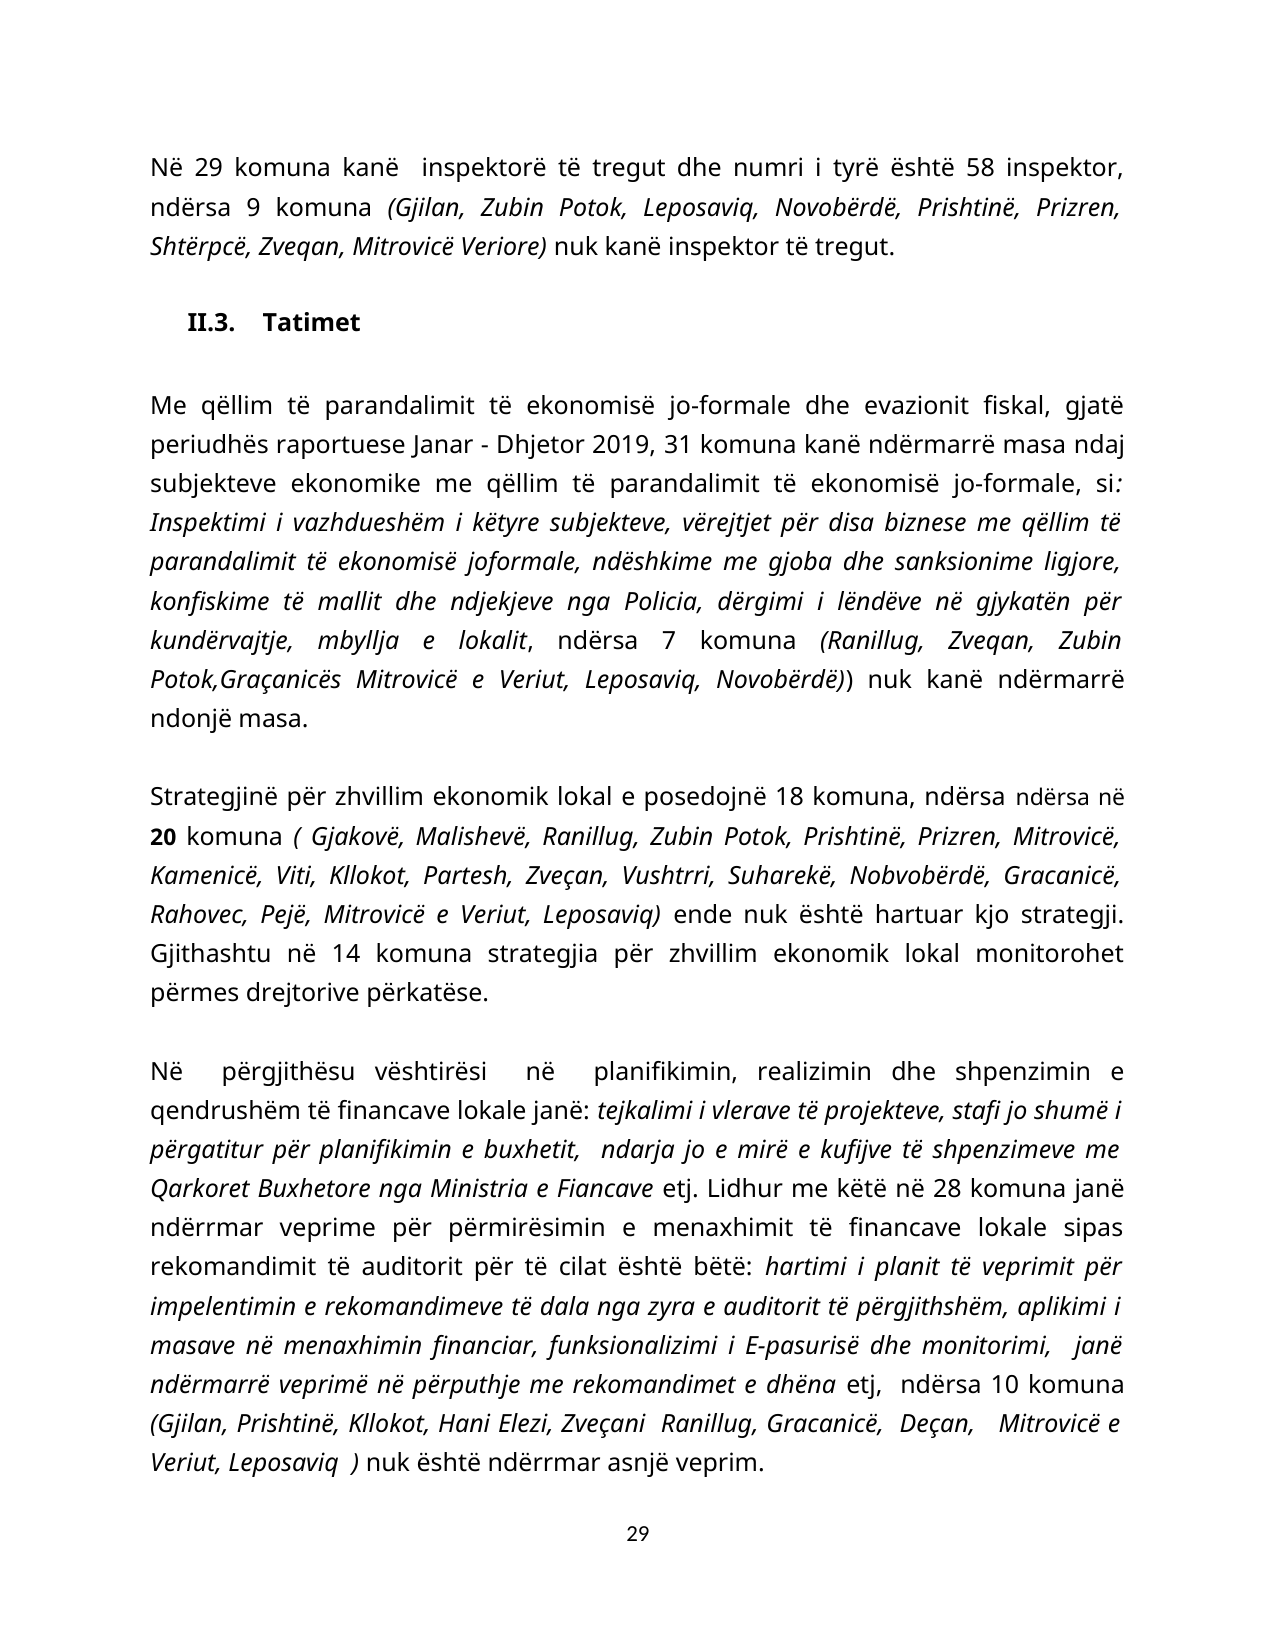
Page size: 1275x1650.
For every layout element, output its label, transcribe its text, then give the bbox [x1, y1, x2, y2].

text Në përgjithësu vështirësi në planifikimin, realizimin dhe shpenzimin e qendrushëm të financave lokale janë: tejkalimi i vlerave të projekteve, stafi jo shumë i përgatitur për planifikimin e buxhetit, ndarja jo e mirë e kufijve të shpenzimeve me Qarkoret Buxhetore nga Ministria e Fiancave etj. Lidhur me këtë në 28 komuna janë ndërrmar veprime për përmirësimin e menaxhimit të financave lokale sipas rekomandimit të auditorit për të cilat është bëtë: hartimi i planit të veprimit për impelentimin e rekomandimeve të dala nga zyra e auditorit të përgjithshëm, aplikimi i masave në menaxhimin financiar, funksionalizimi i E-pasurisë dhe monitorimi, janë ndërmarrë veprimë në përputhje me rekomandimet e dhëna etj, ndërsa 10 komuna (Gjilan, Prishtinë, Kllokot, Hani Elezi, Zveçani Ranillug, Gracanicë, Deçan, Mitrovicë e Veriut, Leposaviq ) nuk është ndërrmar asnjë veprim. [150, 1053, 1125, 1479]
text Strategjinë për zhvillim ekonomik lokal e posedojnë 18 komuna, ndërsa ndërsa në 20 komuna ( Gjakovë, Malishevë, Ranillug, Zubin Potok, Prishtinë, Prizren, Mitrovicë, Kamenicë, Viti, Kllokot, Partesh, Zveçan, Vushtrri, Suharekë, Nobvobërdë, Gracanicë, Rahovec, Pejë, Mitrovicë e Veriut, Leposaviq) ende nuk është hartuar kjo strategji. Gjithashtu në 14 komuna strategjia për zhvillim ekonomik lokal monitorohet përmes drejtorive përkatëse. [150, 779, 1125, 1009]
subtitle Tatimet [187, 305, 1125, 339]
text Me qëllim të parandalimit të ekonomisë jo-formale dhe evazionit fiskal, gjatë periudhës raportuese Janar - Dhjetor 2019, 31 komuna kanë ndërmarrë masa ndaj subjekteve ekonomike me qëllim të parandalimit të ekonomisë jo-formale, si: Inspektimi i vazhdueshëm i këtyre subjekteve, vërejtjet për disa biznese me qëllim të parandalimit të ekonomisë joformale, ndëshkime me gjoba dhe sanksionime ligjore, konfiskime të mallit dhe ndjekjeve nga Policia, dërgimi i lëndëve në gjykatën për kundërvajtje, mbyllja e lokalit, ndërsa 7 komuna (Ranillug, Zveqan, Zubin Potok,Graçanicës Mitrovicë e Veriut, Leposaviq, Novobërdë)) nuk kanë ndërmarrë ndonjë masa. [150, 387, 1125, 735]
text Në 29 komuna kanë inspektorë të tregut dhe numri i tyrë është 58 inspektor, ndërsa 9 komuna (Gjilan, Zubin Potok, Leposaviq, Novobërdë, Prishtinë, Prizren, Shtërpcë, Zveqan, Mitrovicë Veriore) nuk kanë inspektor të tregut. [150, 150, 1125, 262]
